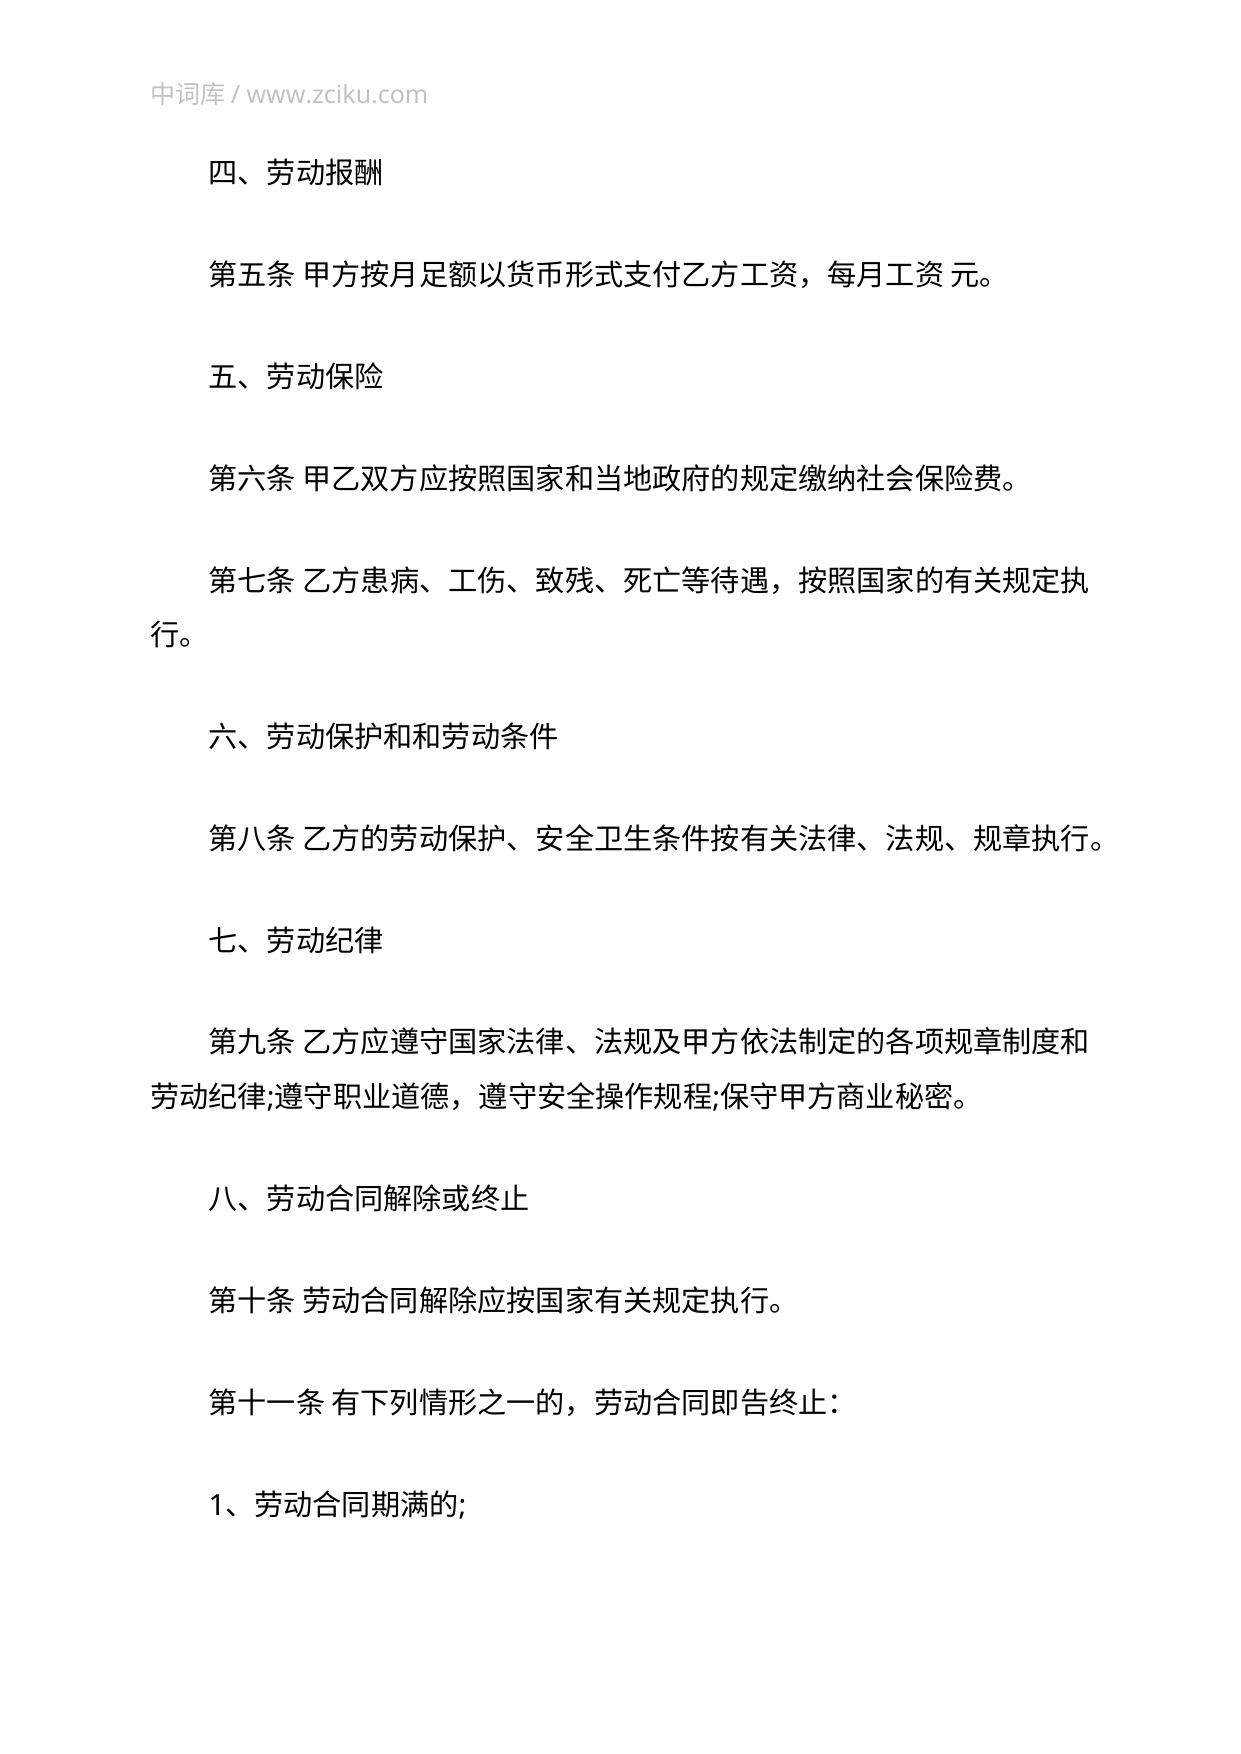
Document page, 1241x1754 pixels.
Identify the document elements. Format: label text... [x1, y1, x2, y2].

text 第九条 乙方应遵守国家法律、法规及甲方依法制定的各项规章制度和劳动纪律;遵守职业道德，遵守安全操作规程;保守甲方商业秘密。 [150, 1019, 1090, 1116]
text 第八条 乙方的劳动保护、安全卫生条件按有关法律、法规、规章执行。 [150, 816, 1090, 858]
text 1、劳动合同期满的; [150, 1481, 1090, 1524]
text 第六条 甲乙双方应按照国家和当地政府的规定缴纳社会保险费。 [150, 455, 1090, 498]
text 七、劳动纪律 [150, 917, 1090, 959]
text 四、劳动报酬 [150, 150, 1090, 192]
text 第七条 乙方患病、工伤、致残、死亡等待遇，按照国家的有关规定执行。 [150, 557, 1090, 654]
text 第五条 甲方按月足额以货币形式支付乙方工资，每月工资 元。 [150, 252, 1090, 294]
text 八、劳动合同解除或终止 [150, 1176, 1090, 1218]
text 五、劳动保险 [150, 353, 1090, 396]
text 第十条 劳动合同解除应按国家有关规定执行。 [150, 1278, 1090, 1320]
text 第十一条 有下列情形之一的，劳动合同即告终止： [150, 1379, 1090, 1422]
text 六、劳动保护和和劳动条件 [150, 714, 1090, 756]
